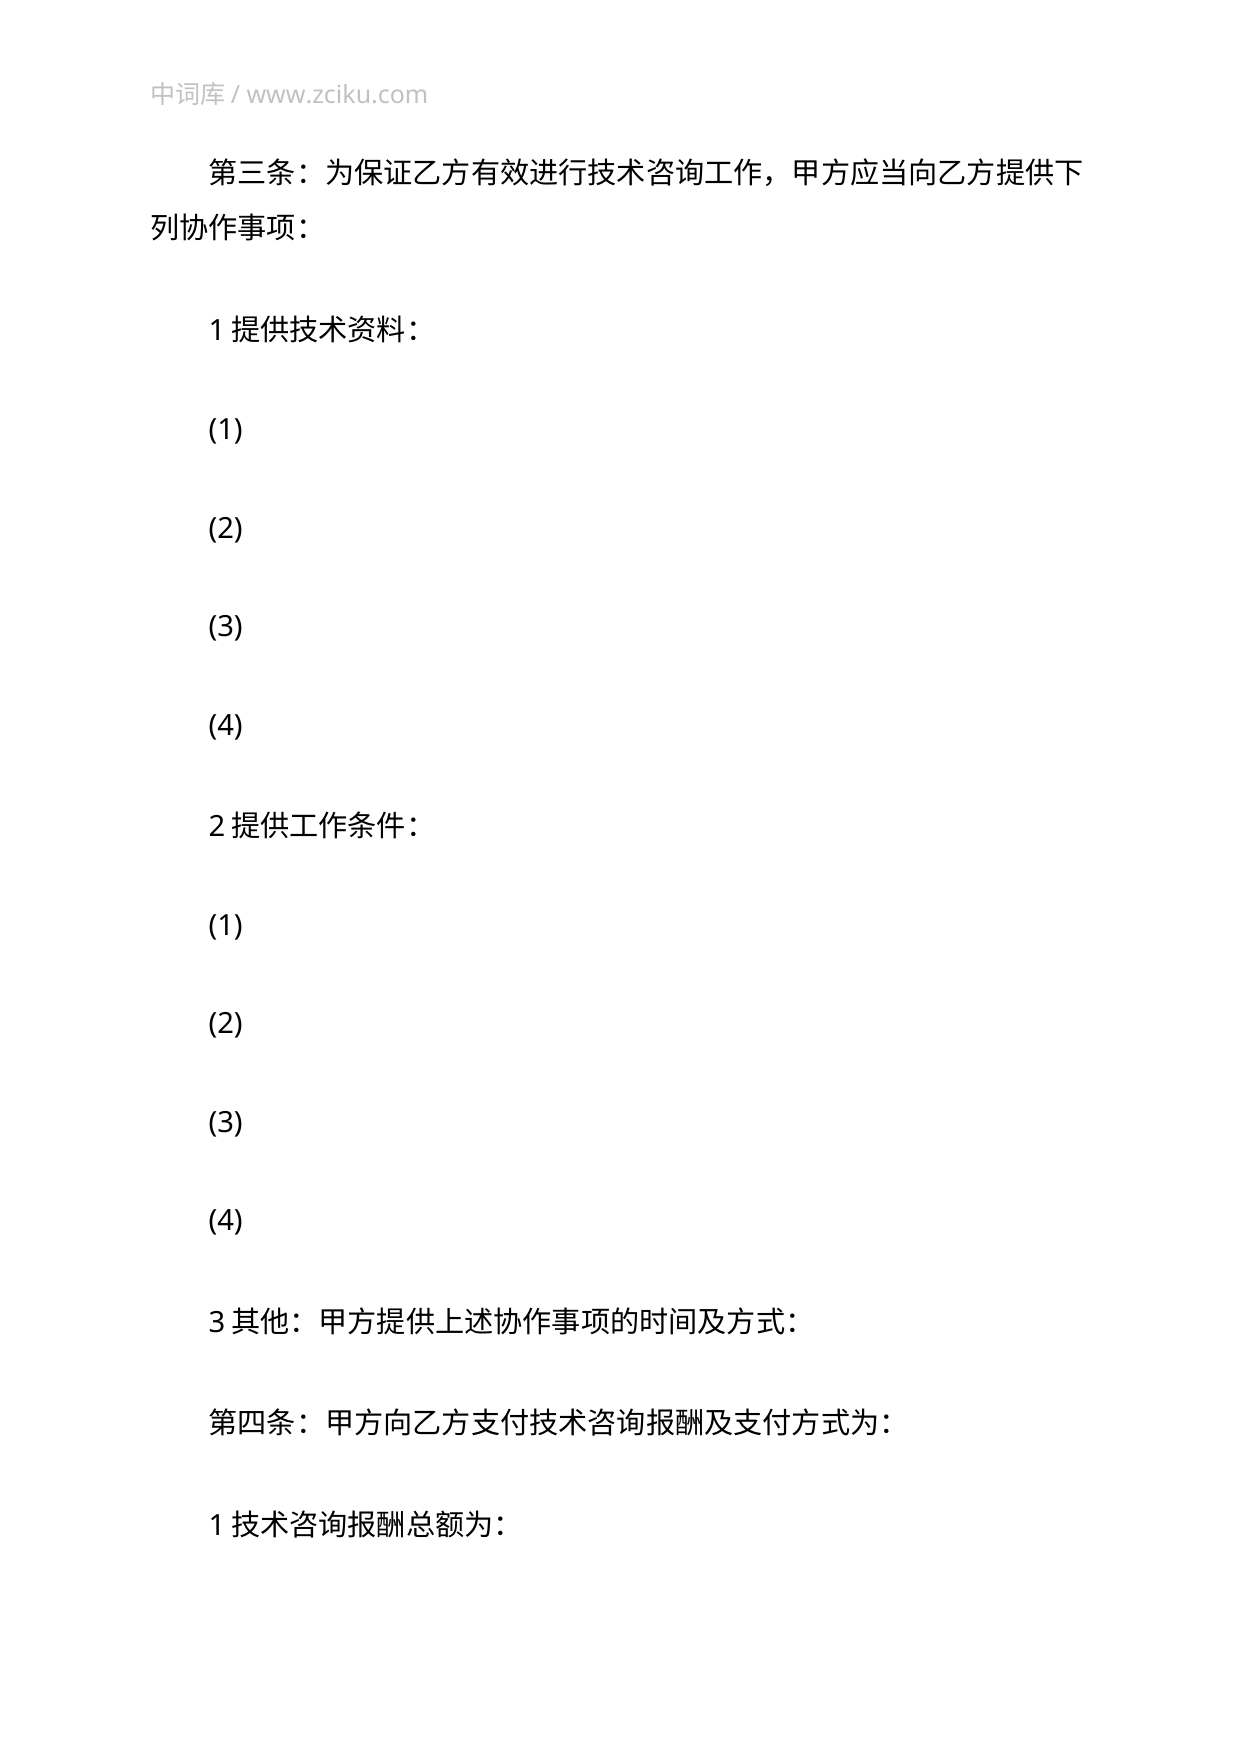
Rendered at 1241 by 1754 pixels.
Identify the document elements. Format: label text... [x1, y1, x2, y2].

text 3其他：甲方提供上述协作事项的时间及方式： [150, 1298, 1090, 1341]
text 2提供工作条件： [150, 802, 1090, 845]
text 1技术咨询报酬总额为： [150, 1502, 1090, 1544]
text (3) [150, 606, 1090, 645]
text 第四条：甲方向乙方支付技术咨询报酬及支付方式为： [150, 1400, 1090, 1442]
text 第三条：为保证乙方有效进行技术咨询工作，甲方应当向乙方提供下列协作事项： [150, 150, 1090, 247]
text (4) [150, 1200, 1090, 1239]
text (4) [150, 704, 1090, 744]
text (2) [150, 507, 1090, 547]
text (3) [150, 1101, 1090, 1141]
text (1) [150, 409, 1090, 448]
text 1提供技术资料： [150, 307, 1090, 349]
text (1) [150, 904, 1090, 944]
text (2) [150, 1003, 1090, 1042]
